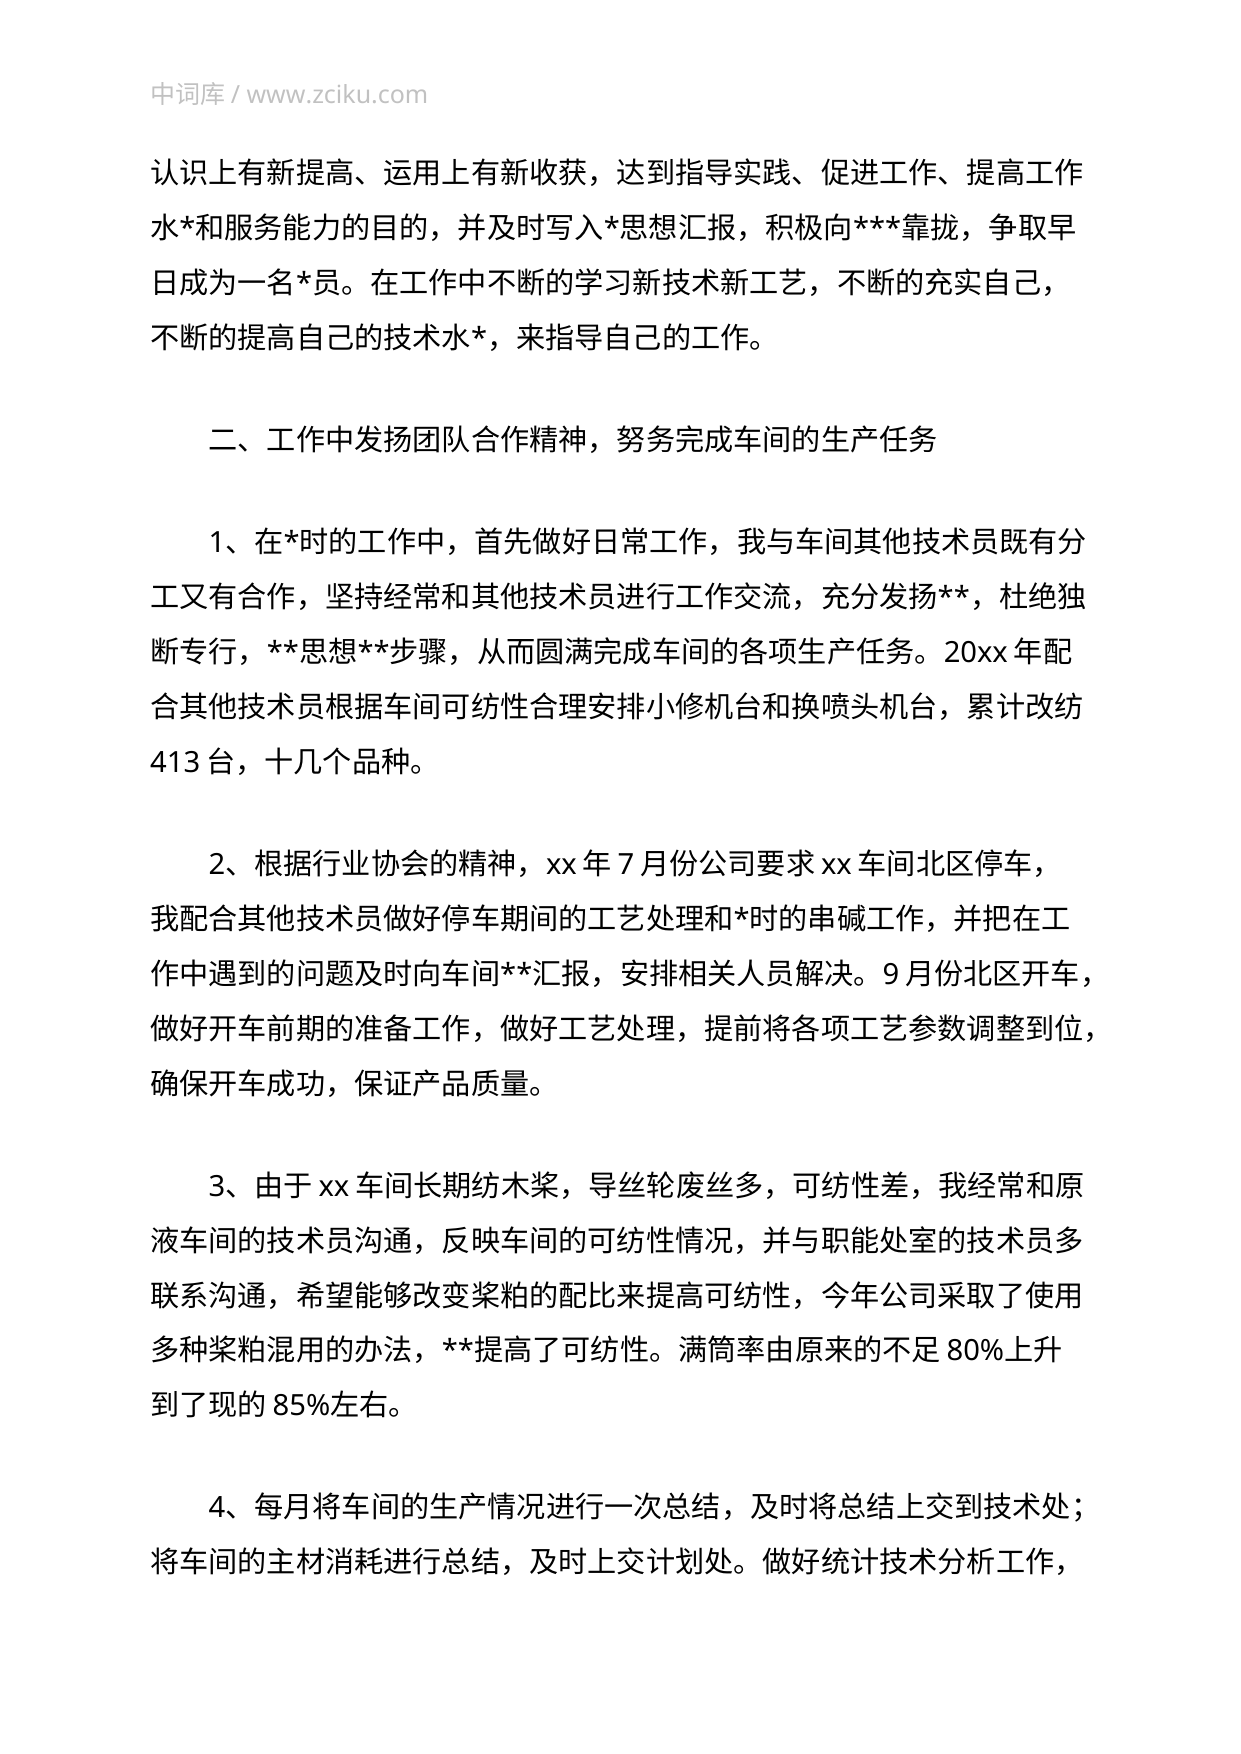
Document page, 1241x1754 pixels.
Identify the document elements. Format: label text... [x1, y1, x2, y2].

text 二、工作中发扬团队合作精神，努务完成车间的生产任务 [150, 417, 1090, 459]
text 2、根据行业协会的精神，xx年7月份公司要求xx车间北区停车，我配合其他技术员做好停车期间的工艺处理和*时的串碱工作，并把在工作中遇到的问题及时向车间**汇报，安排相关人员解决。9月份北区开车，做好开车前期的准备工作，做好工艺处理，提前将各项工艺参数调整到位，确保开车成功，保证产品质量。 [150, 841, 1090, 1103]
text 1、在*时的工作中，首先做好日常工作，我与车间其他技术员既有分工又有合作，坚持经常和其他技术员进行工作交流，充分发扬**，杜绝独断专行，**思想**步骤，从而圆满完成车间的各项生产任务。20xx年配合其他技术员根据车间可纺性合理安排小修机台和换喷头机台，累计改纺413台，十几个品种。 [150, 519, 1090, 781]
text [150, 1484, 1090, 1581]
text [150, 150, 1090, 357]
text 3、由于xx车间长期纺木桨，导丝轮废丝多，可纺性差，我经常和原液车间的技术员沟通，反映车间的可纺性情况，并与职能处室的技术员多联系沟通，希望能够改变桨粕的配比来提高可纺性，今年公司采取了使用多种桨粕混用的办法，**提高了可纺性。满筒率由原来的不足80%上升到了现的85%左右。 [150, 1162, 1090, 1424]
